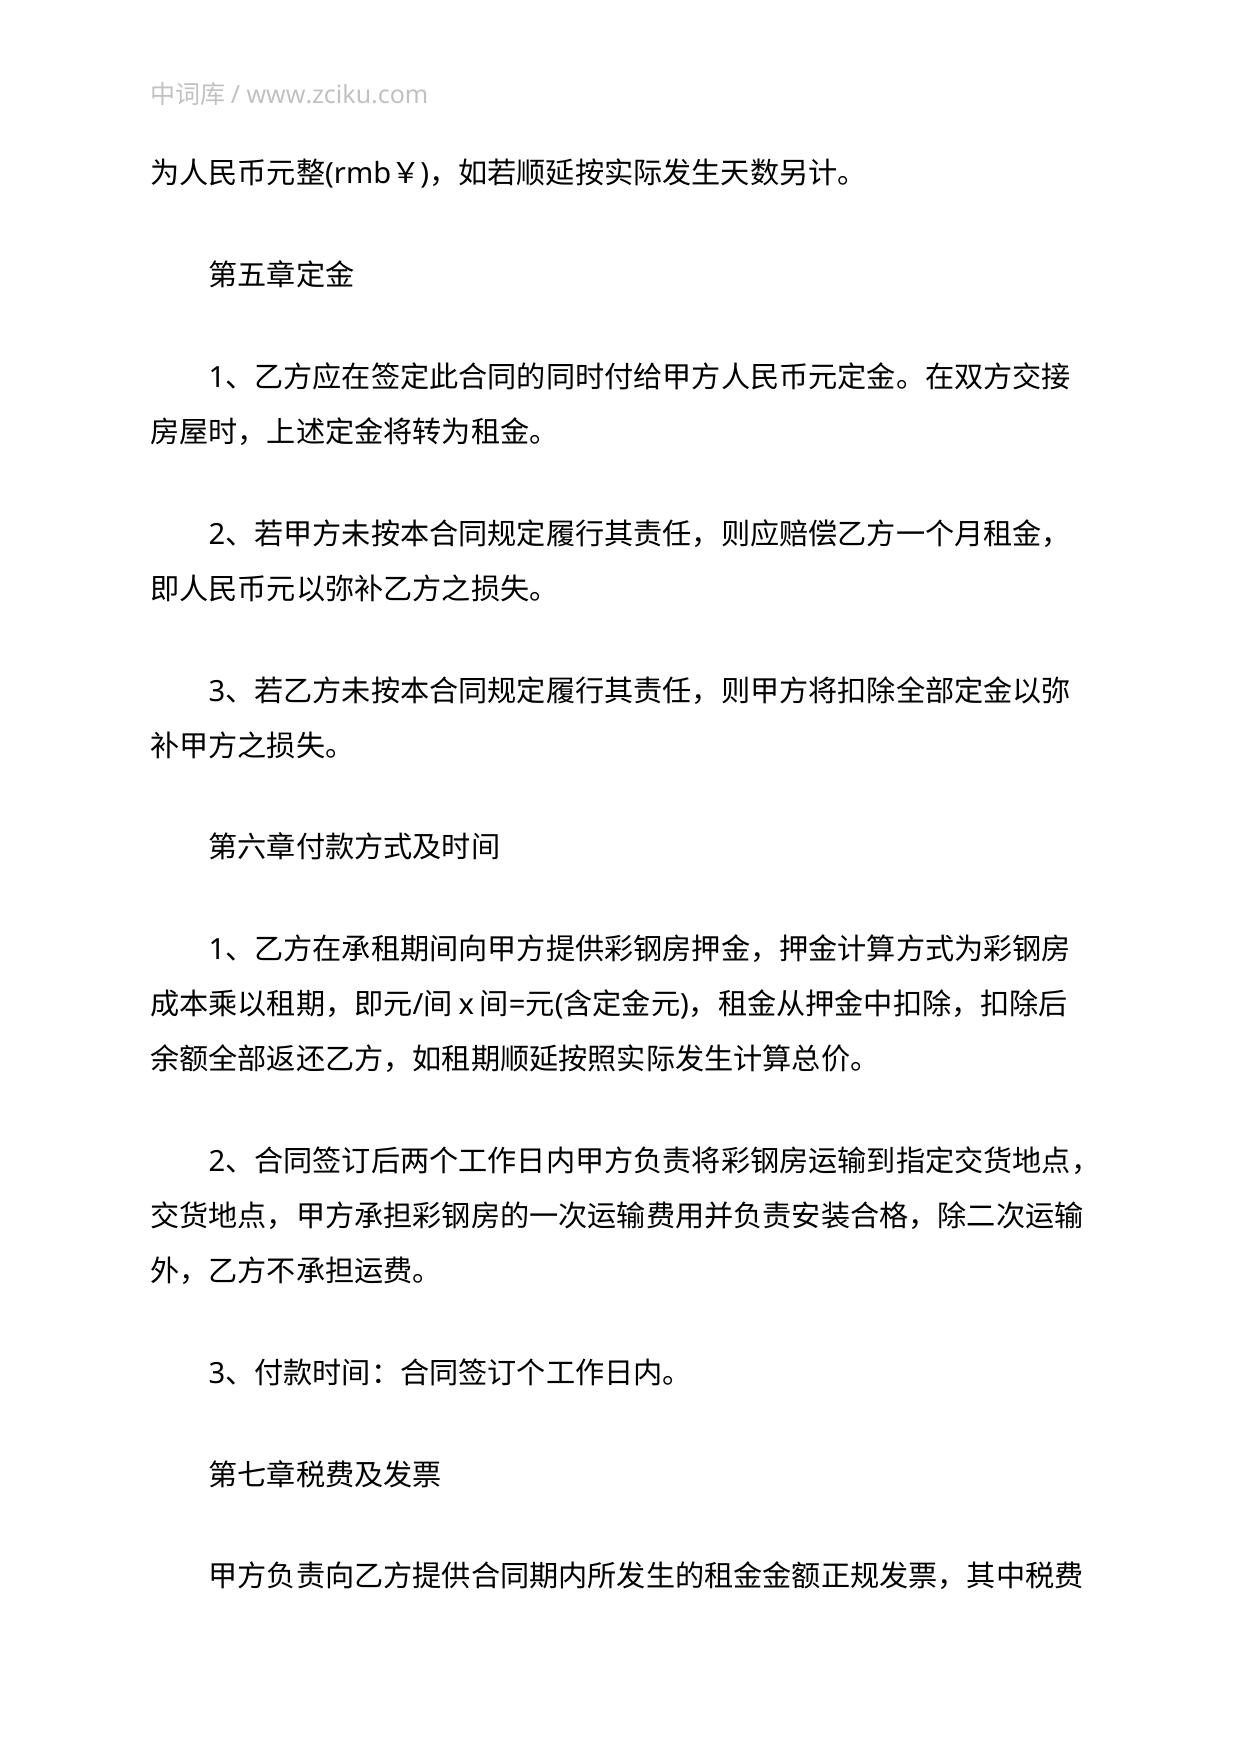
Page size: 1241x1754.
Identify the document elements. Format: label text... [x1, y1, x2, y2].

text 1、乙方在承租期间向甲方提供彩钢房押金，押金计算方式为彩钢房成本乘以租期，即元/间x间=元(含定金元)，租金从押金中扣除，扣除后余额全部返还乙方，如租期顺延按照实际发生计算总价。 [150, 926, 1090, 1078]
text 第六章付款方式及时间 [150, 824, 1090, 866]
text 2、合同签订后两个工作日内甲方负责将彩钢房运输到指定交货地点，交货地点，甲方承担彩钢房的一次运输费用并负责安装合格，除二次运输外，乙方不承担运费。 [150, 1138, 1090, 1290]
text 3、若乙方未按本合同规定履行其责任，则甲方将扣除全部定金以弥补甲方之损失。 [150, 667, 1090, 764]
text 3、付款时间：合同签订个工作日内。 [150, 1349, 1090, 1392]
text 1、乙方应在签定此合同的同时付给甲方人民币元定金。在双方交接房屋时，上述定金将转为租金。 [150, 354, 1090, 451]
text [150, 150, 1090, 192]
text 第七章税费及发票 [150, 1451, 1090, 1493]
text 第五章定金 [150, 252, 1090, 294]
text 2、若甲方未按本合同规定履行其责任，则应赔偿乙方一个月租金，即人民币元以弥补乙方之损失。 [150, 511, 1090, 608]
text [150, 1553, 1090, 1595]
